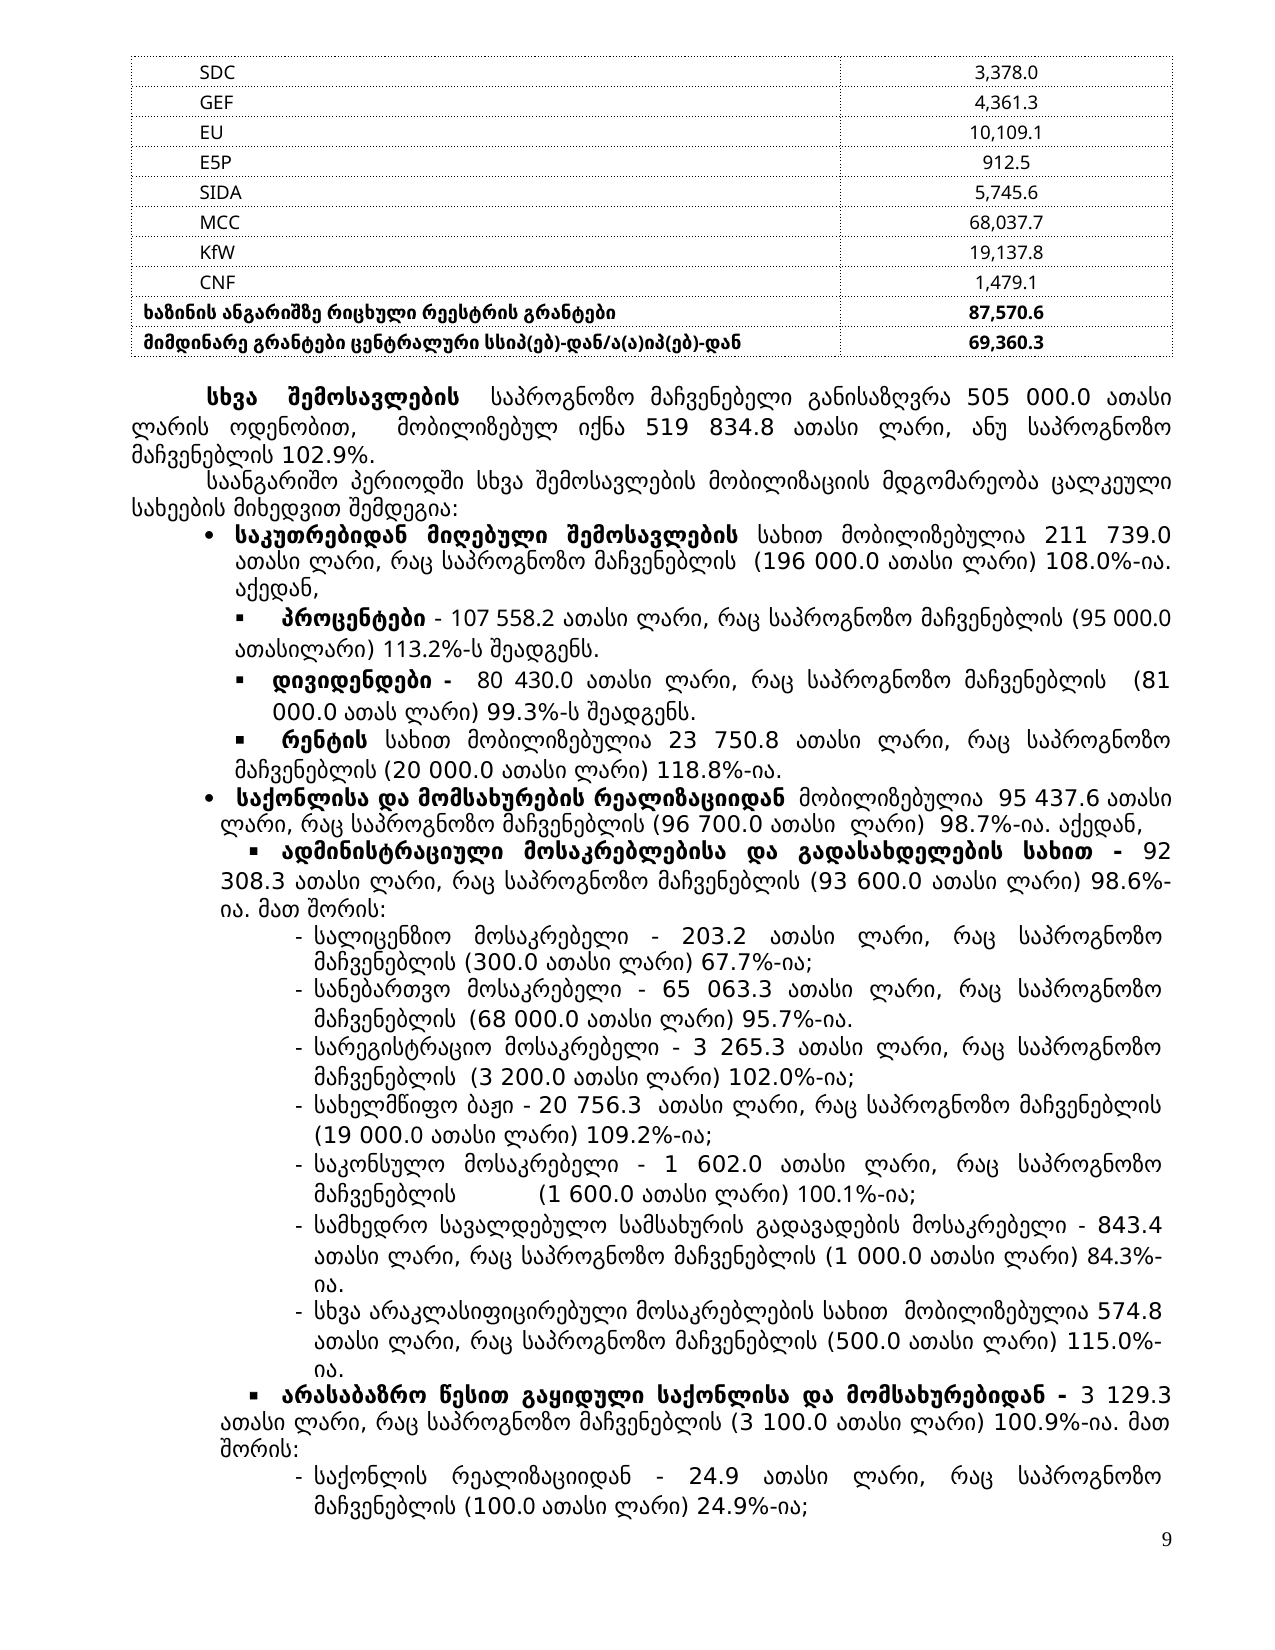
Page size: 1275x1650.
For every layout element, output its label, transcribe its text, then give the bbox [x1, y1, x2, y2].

table_cell 4,361.3 [840, 86, 1172, 116]
text საანგარიშო პერიოდში სხვა შემოსავლების მობილიზაციის მდგომარეობა ცალკეული სახეების მიხედვით შემდეგია: [131, 468, 1172, 522]
list საქონლის რეალიზაციიდან - 24.9 ათასი ლარი, რაც საპროგნოზო მაჩვენებლის (100.0 ათასი ლარი) 24.9%-ია; [295, 1463, 1162, 1521]
table_cell E5P [132, 146, 840, 176]
table_cell 19,137.8 [840, 236, 1172, 266]
list სალიცენზიო მოსაკრებელი - 203.2 ათასი ლარი, რაც საპროგნოზო მაჩვენებლის (300.0 ათასი ლარი) 67.7%-ია; [295, 923, 1162, 976]
table_cell MCC [132, 206, 840, 236]
table_cell 3,378.0 [840, 56, 1172, 86]
list პროცენტები - 107 558.2 ათასი ლარი, რაც საპროგნოზო მაჩვენებლის (95 000.0 ათასილარი) 113.2%-ს შეადგენს. [234, 602, 1172, 664]
table_cell 87,570.6 [840, 296, 1172, 326]
table_cell ხაზინის ანგარიშზე რიცხული რეესტრის გრანტები [132, 296, 840, 326]
list საკუთრებიდან მიღებული შემოსავლების სახით მობილიზებულია 211 739.0 ათასი ლარი, რაც საპროგნოზო მაჩვენებლის (196 000.0 ათასი ლარი) 108.0%-ია. აქედან, [205, 522, 1172, 602]
table_cell 68,037.7 [840, 206, 1172, 236]
table_cell მიმდინარე გრანტები ცენტრალური სსიპ(ებ)-დან/ა(ა)იპ(ებ)-დან [132, 326, 840, 356]
list სხვა არაკლასიფიცირებული მოსაკრებლების სახით მობილიზებულია 574.8 ათასი ლარი, რაც საპროგნოზო მაჩვენებლის (500.0 ათასი ლარი) 115.0%-ია. [295, 1298, 1162, 1383]
list სამხედრო სავალდებულო სამსახურის გადავადების მოსაკრებელი - 843.4 ათასი ლარი, რაც საპროგნოზო მაჩვენებლის (1 000.0 ათასი ლარი) 84.3%-ია. [295, 1209, 1162, 1298]
table_cell 1,479.1 [840, 266, 1172, 296]
table_cell 10,109.1 [840, 116, 1172, 146]
table_cell EU [132, 116, 840, 146]
list სანებართვო მოსაკრებელი - 65 063.3 ათასი ლარი, რაც საპროგნოზო მაჩვენებლის (68 000.0 ათასი ლარი) 95.7%-ია. [295, 976, 1162, 1034]
list რენტის სახით მობილიზებულია 23 750.8 ათასი ლარი, რაც საპროგნოზო მაჩვენებლის (20 000.0 ათასი ლარი) 118.8%-ია. [234, 727, 1172, 785]
table_cell KfW [132, 236, 840, 266]
table_cell 912.5 [840, 146, 1172, 176]
table_cell 5,745.6 [840, 176, 1172, 206]
list არასაბაზრო წესით გაყიდული საქონლისა და მომსახურებიდან - 3 129.3 ათასი ლარი, რაც საპროგნოზო მაჩვენებლის (3 100.0 ათასი ლარი) 100.9%-ია. მათ შორის: [220, 1383, 1172, 1463]
text სხვა შემოსავლების საპროგნოზო მაჩვენებელი განისაზღვრა 505 000.0 ათასი ლარის ოდენობით, მობილიზებულ იქნა 519 834.8 ათასი ლარი, ანუ საპროგნოზო მაჩვენებლის 102.9%. [131, 384, 1172, 468]
list საქონლისა და მომსახურების რეალიზაციიდან მობილიზებულია 95 437.6 ათასი ლარი, რაც საპროგნოზო მაჩვენებლის (96 700.0 ათასი ლარი) 98.7%-ია. აქედან, [205, 785, 1172, 838]
list საკონსულო მოსაკრებელი - 1 602.0 ათასი ლარი, რაც საპროგნოზო მაჩვენებლის (1 600.0 ათასი ლარი) 100.1%-ია; [295, 1151, 1162, 1209]
table_cell SDC [132, 56, 840, 86]
list ადმინისტრაციული მოსაკრებლებისა და გადასახდელების სახით - 92 308.3 ათასი ლარი, რაც საპროგნოზო მაჩვენებლის (93 600.0 ათასი ლარი) 98.6%-ია. მათ შორის: [220, 838, 1172, 923]
list სარეგისტრაციო მოსაკრებელი - 3 265.3 ათასი ლარი, რაც საპროგნოზო მაჩვენებლის (3 200.0 ათასი ლარი) 102.0%-ია; [295, 1034, 1162, 1092]
list სახელმწიფო ბაჟი - 20 756.3 ათასი ლარი, რაც საპროგნოზო მაჩვენებლის (19 000.0 ათასი ლარი) 109.2%-ია; [295, 1092, 1162, 1151]
table_cell SIDA [132, 176, 840, 206]
table_cell GEF [132, 86, 840, 116]
table_cell CNF [132, 266, 840, 296]
list დივიდენდები - 80 430.0 ათასი ლარი, რაც საპროგნოზო მაჩვენებლის (81 000.0 ათას ლარი) 99.3%-ს შეადგენს. [234, 664, 1172, 727]
table_cell 69,360.3 [840, 326, 1172, 356]
